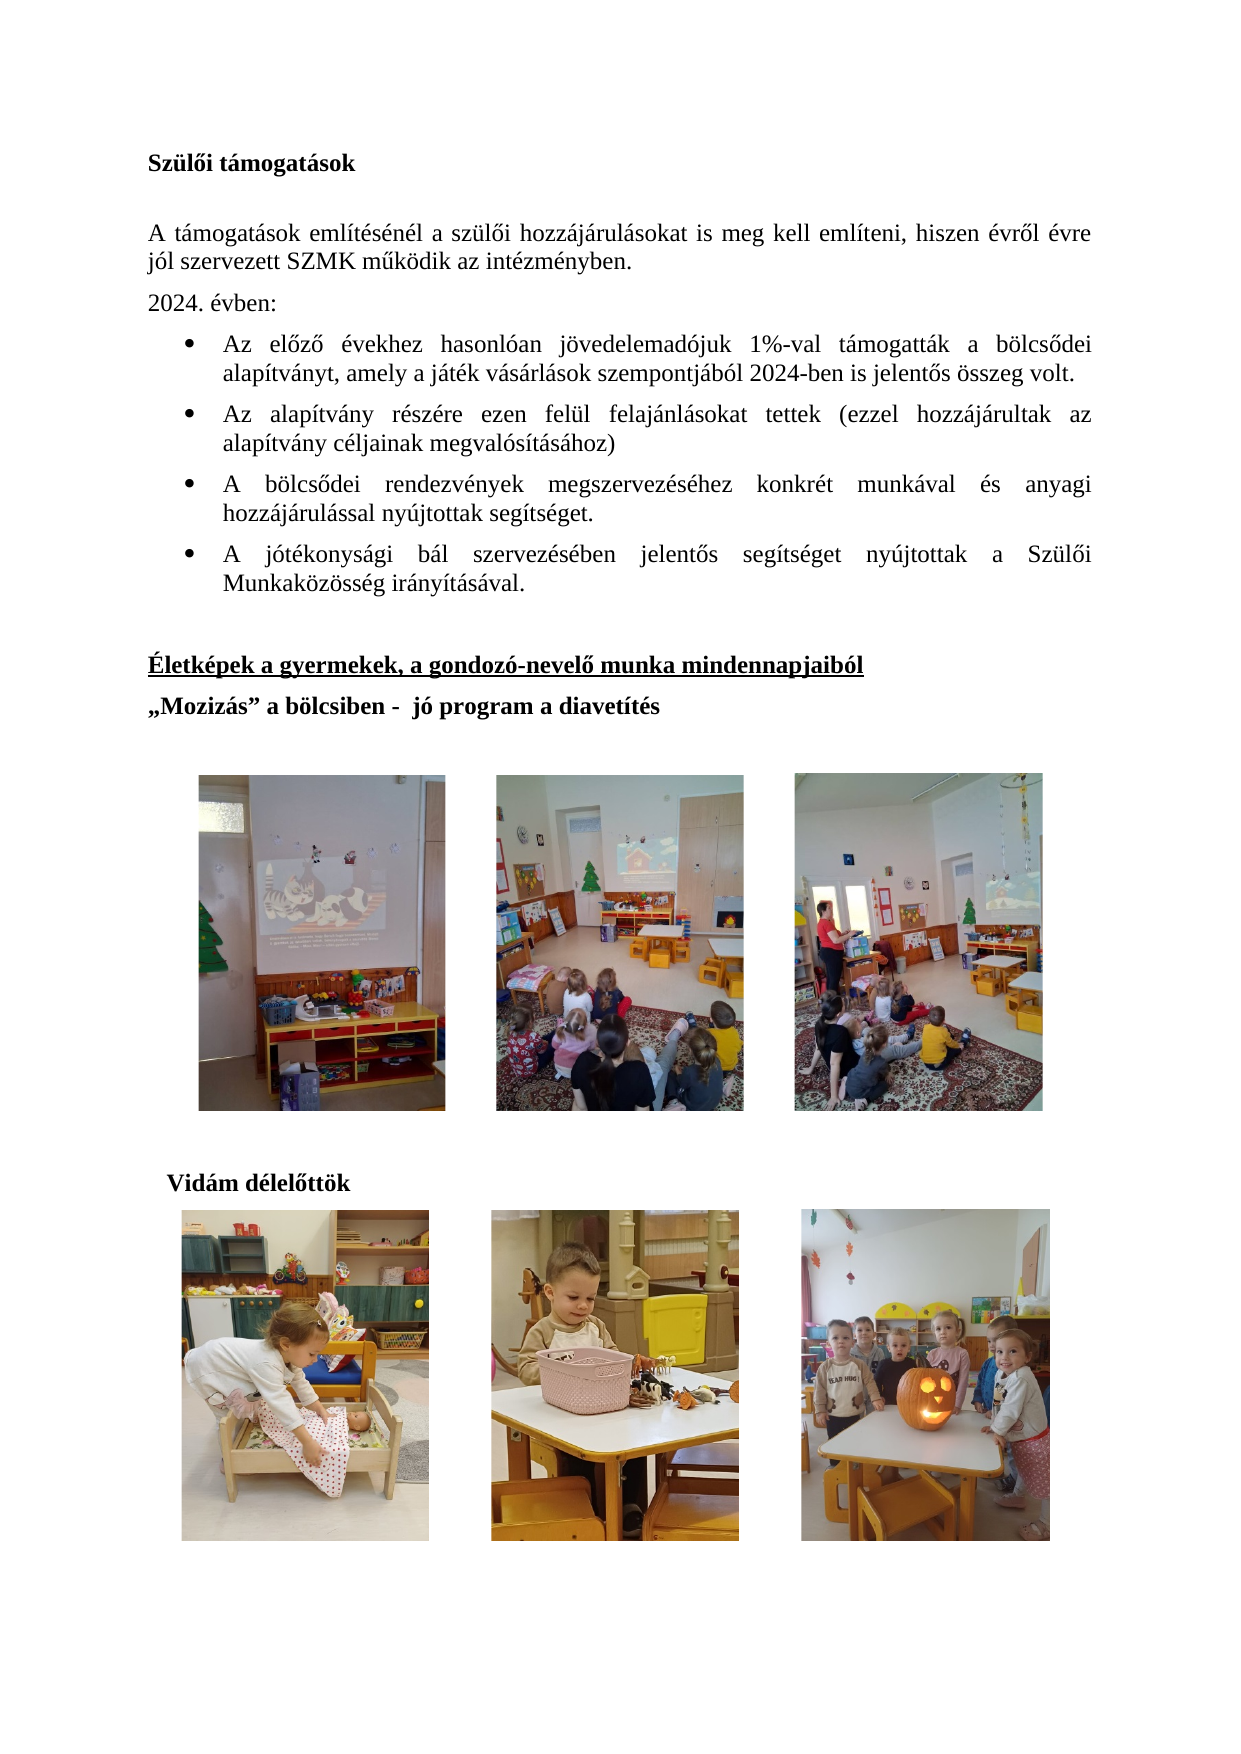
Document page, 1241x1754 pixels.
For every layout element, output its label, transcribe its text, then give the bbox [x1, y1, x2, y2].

picture [198, 775, 446, 1111]
text Életképek a gyermekek, a gondozó-nevelő munka mindennapjaiból [148, 650, 1093, 679]
text Szülői támogatások [148, 148, 1093, 176]
list Az előző évekhez hasonlóan jövedelemadójuk 1%-val támogatták a bölcsődei alapítványt, amely a játék vásárlások szempontjából 2024-ben is jelentős összeg volt. [185, 329, 1093, 386]
picture [491, 1210, 739, 1541]
text Vidám délelőttök [148, 1168, 1093, 1197]
text A támogatások említésénél a szülői hozzájárulásokat is meg kell említeni, hiszen évről évre jól szervezett SZMK működik az intézményben. [148, 218, 1093, 275]
picture [794, 773, 1043, 1111]
picture [496, 775, 744, 1111]
text 2024. évben: [148, 288, 1093, 316]
text „Mozizás” a bölcsiben - jó program a diavetítés [148, 691, 1093, 720]
list Az alapítvány részére ezen felül felajánlásokat tettek (ezzel hozzájárultak az alapítvány céljainak megvalósításához) [185, 399, 1093, 456]
picture [181, 1210, 429, 1541]
list A bölcsődei rendezvények megszervezéséhez konkrét munkával és anyagi hozzájárulással nyújtottak segítséget. [185, 469, 1093, 526]
picture [801, 1209, 1050, 1541]
list A jótékonysági bál szervezésében jelentős segítséget nyújtottak a Szülői Munkaközösség irányításával. [185, 539, 1093, 596]
